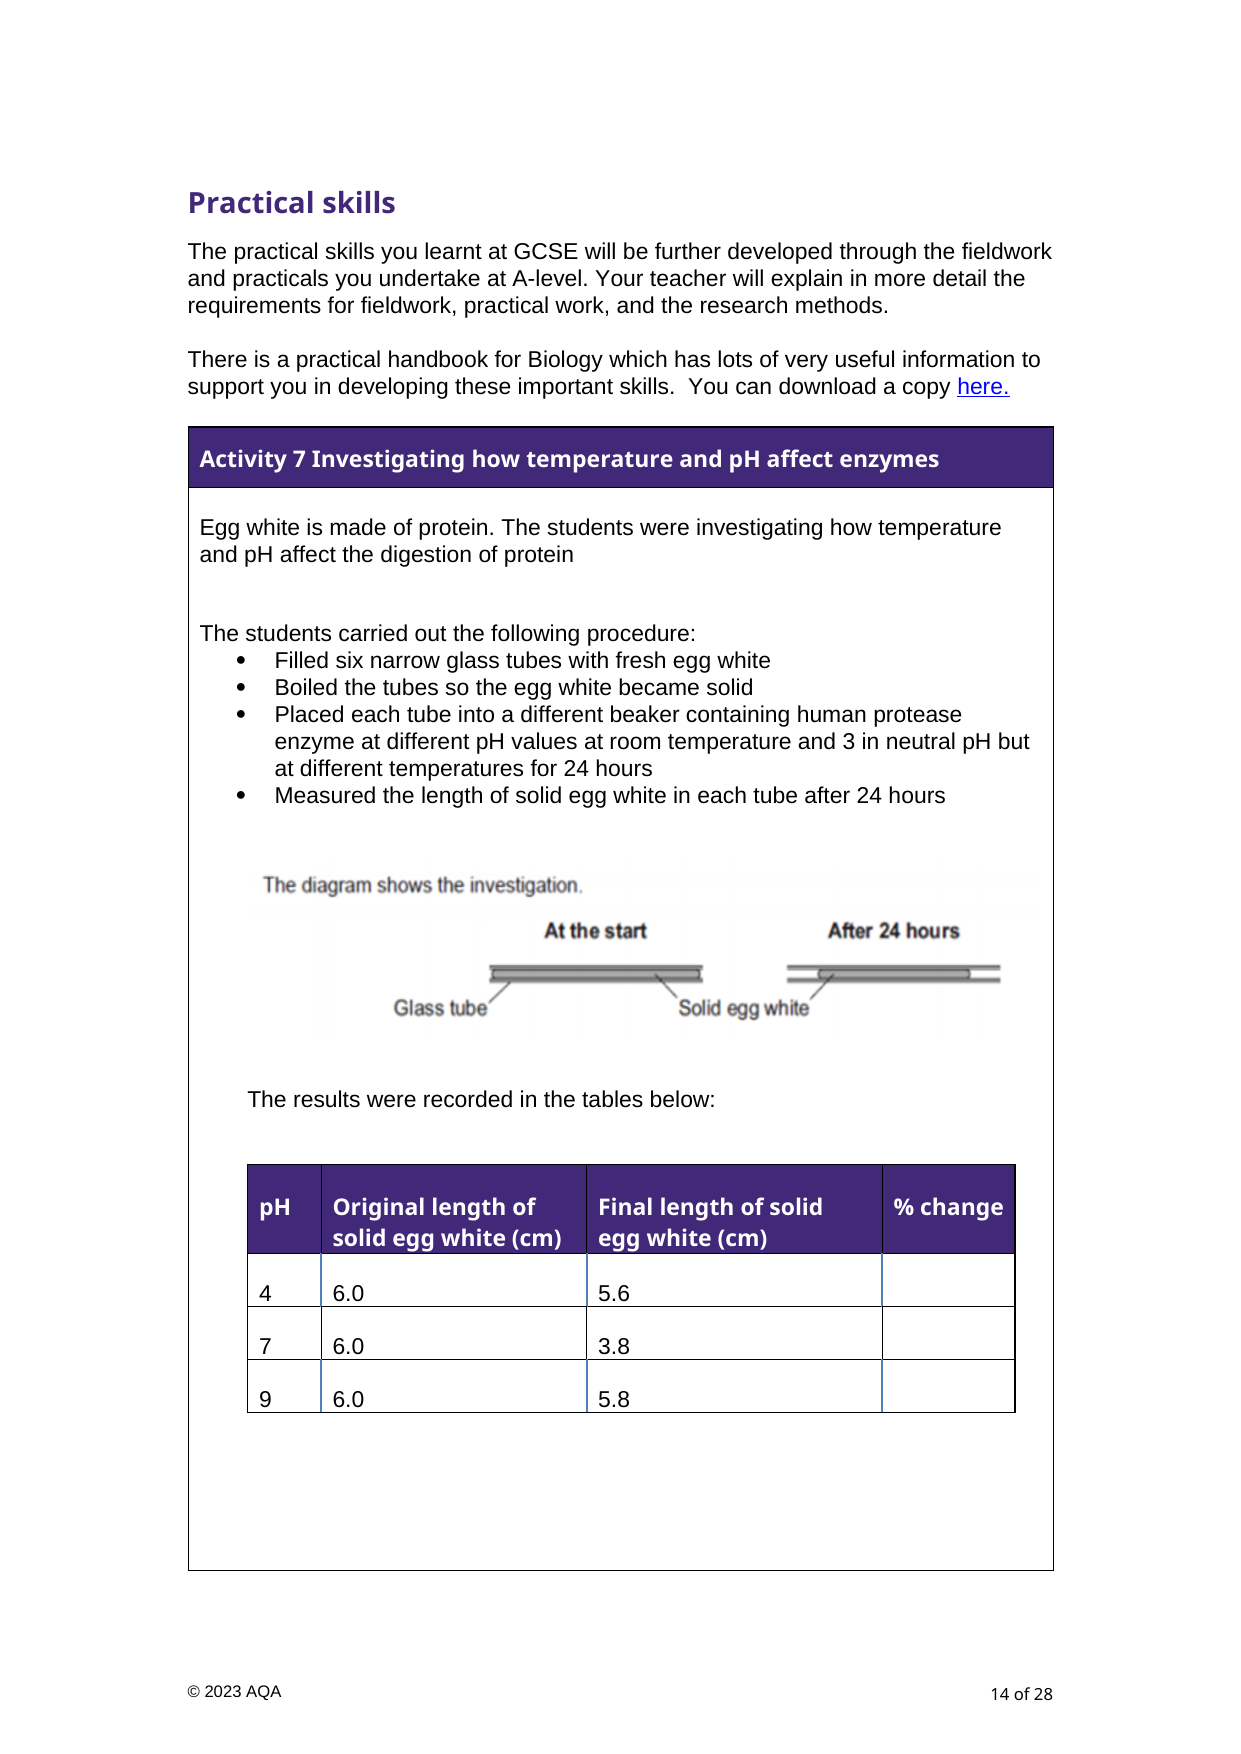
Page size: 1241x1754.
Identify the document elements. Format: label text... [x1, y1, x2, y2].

text There is a practical handbook for Biology which has lots of very useful information to support you in developing these important skills. You can download a copy here. [187, 345, 1053, 399]
picture [247, 860, 1040, 1061]
text The practical skills you learnt at GCSE will be further developed through the fieldwork and practicals you undertake at A-level. Your teacher will explain in more detail the requirements for fieldwork, practical work, and the research methods. [187, 237, 1053, 319]
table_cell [189, 488, 1053, 1569]
title Practical skills [187, 182, 1053, 222]
table_header Activity 7 Investigating how temperature and pH affect enzymes [189, 428, 1053, 487]
